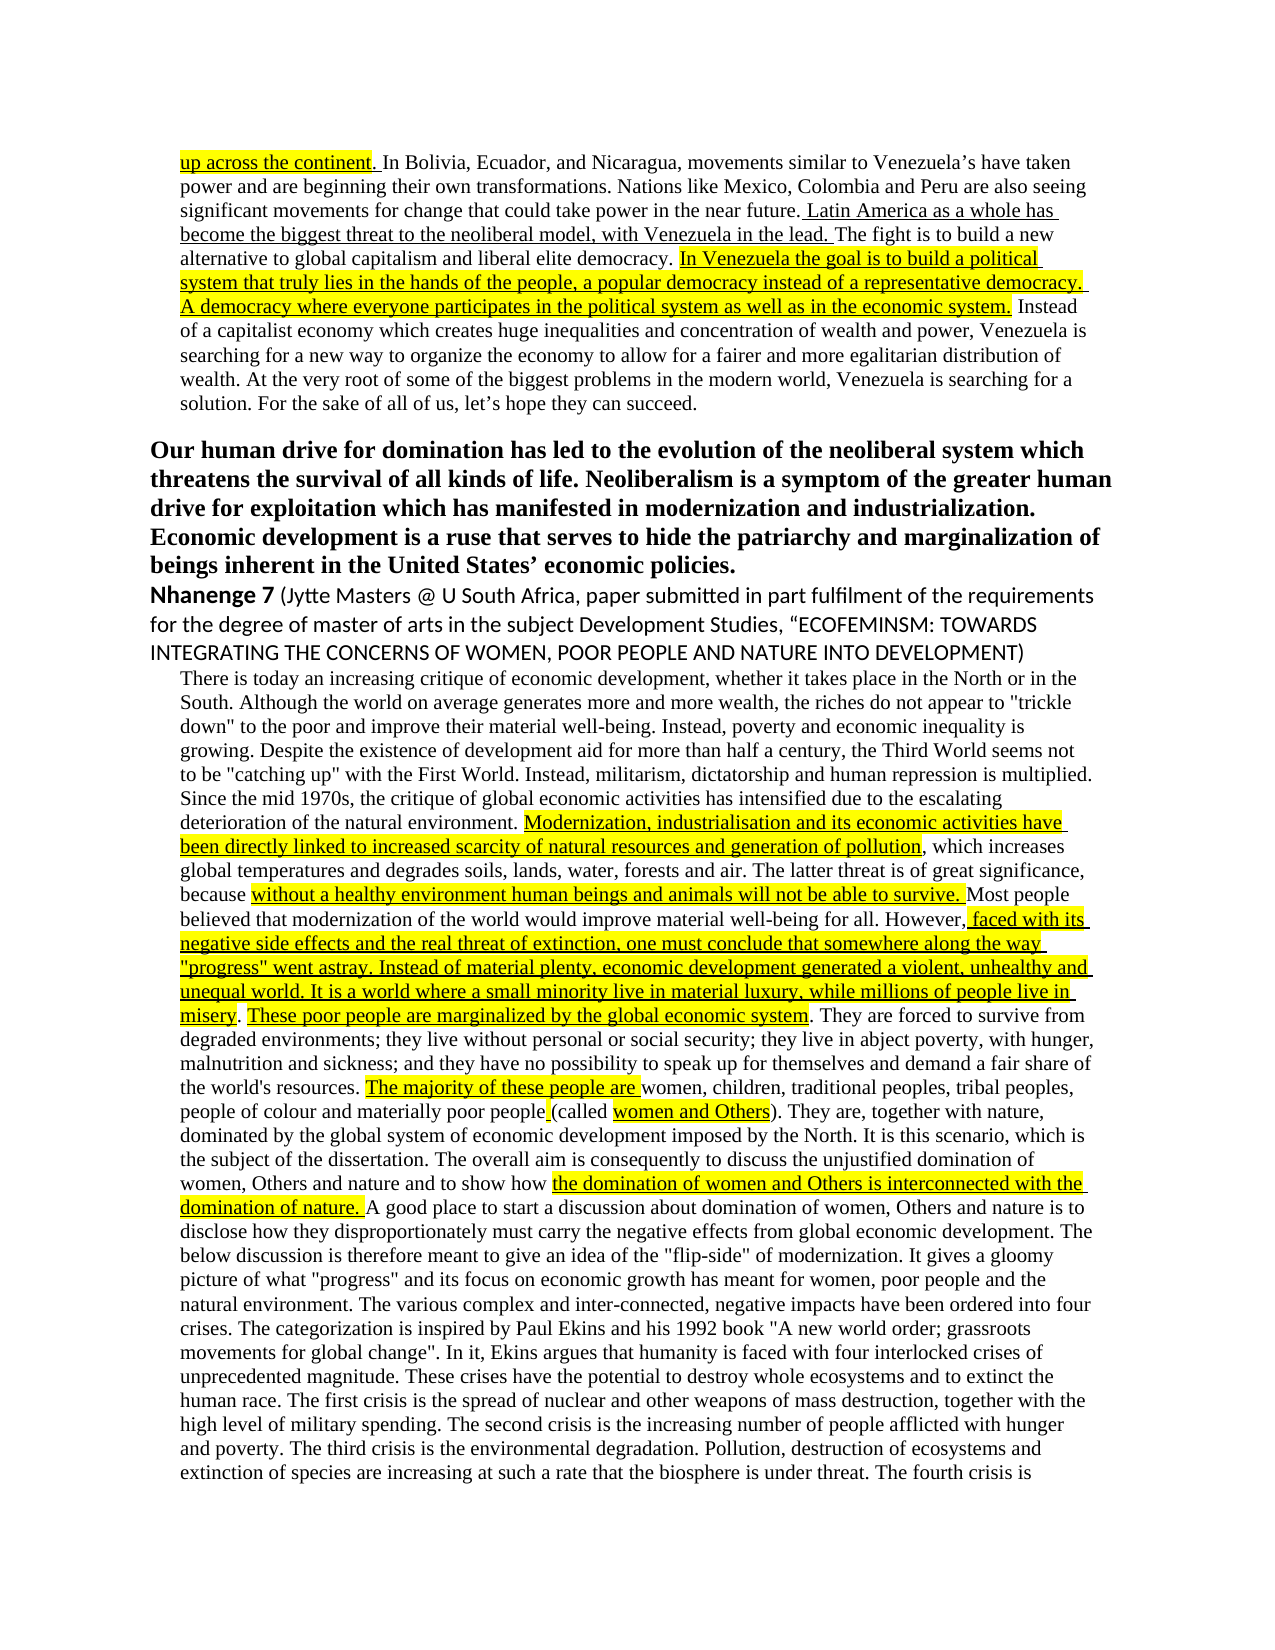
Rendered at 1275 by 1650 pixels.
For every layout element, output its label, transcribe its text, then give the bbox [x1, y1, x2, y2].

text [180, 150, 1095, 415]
text Nhanenge 7 (Jytte Masters @ U South Africa, paper submitted in part fulfilment of the requirements for the degree of master of arts in the subject Development Studies, “ECOFEMINSM: TOWARDS INTEGRATING THE CONCERNS OF WOMEN, POOR PEOPLE AND NATURE INTO DEVELOPMENT) [150, 579, 1125, 666]
subtitle Our human drive for domination has led to the evolution of the neoliberal system which threatens the survival of all kinds of life. Neoliberalism is a symptom of the greater human drive for exploitation which has manifested in modernization and industrialization. Economic development is a ruse that serves to hide the patriarchy and marginalization of beings inherent in the United States’ economic policies. [150, 436, 1125, 579]
